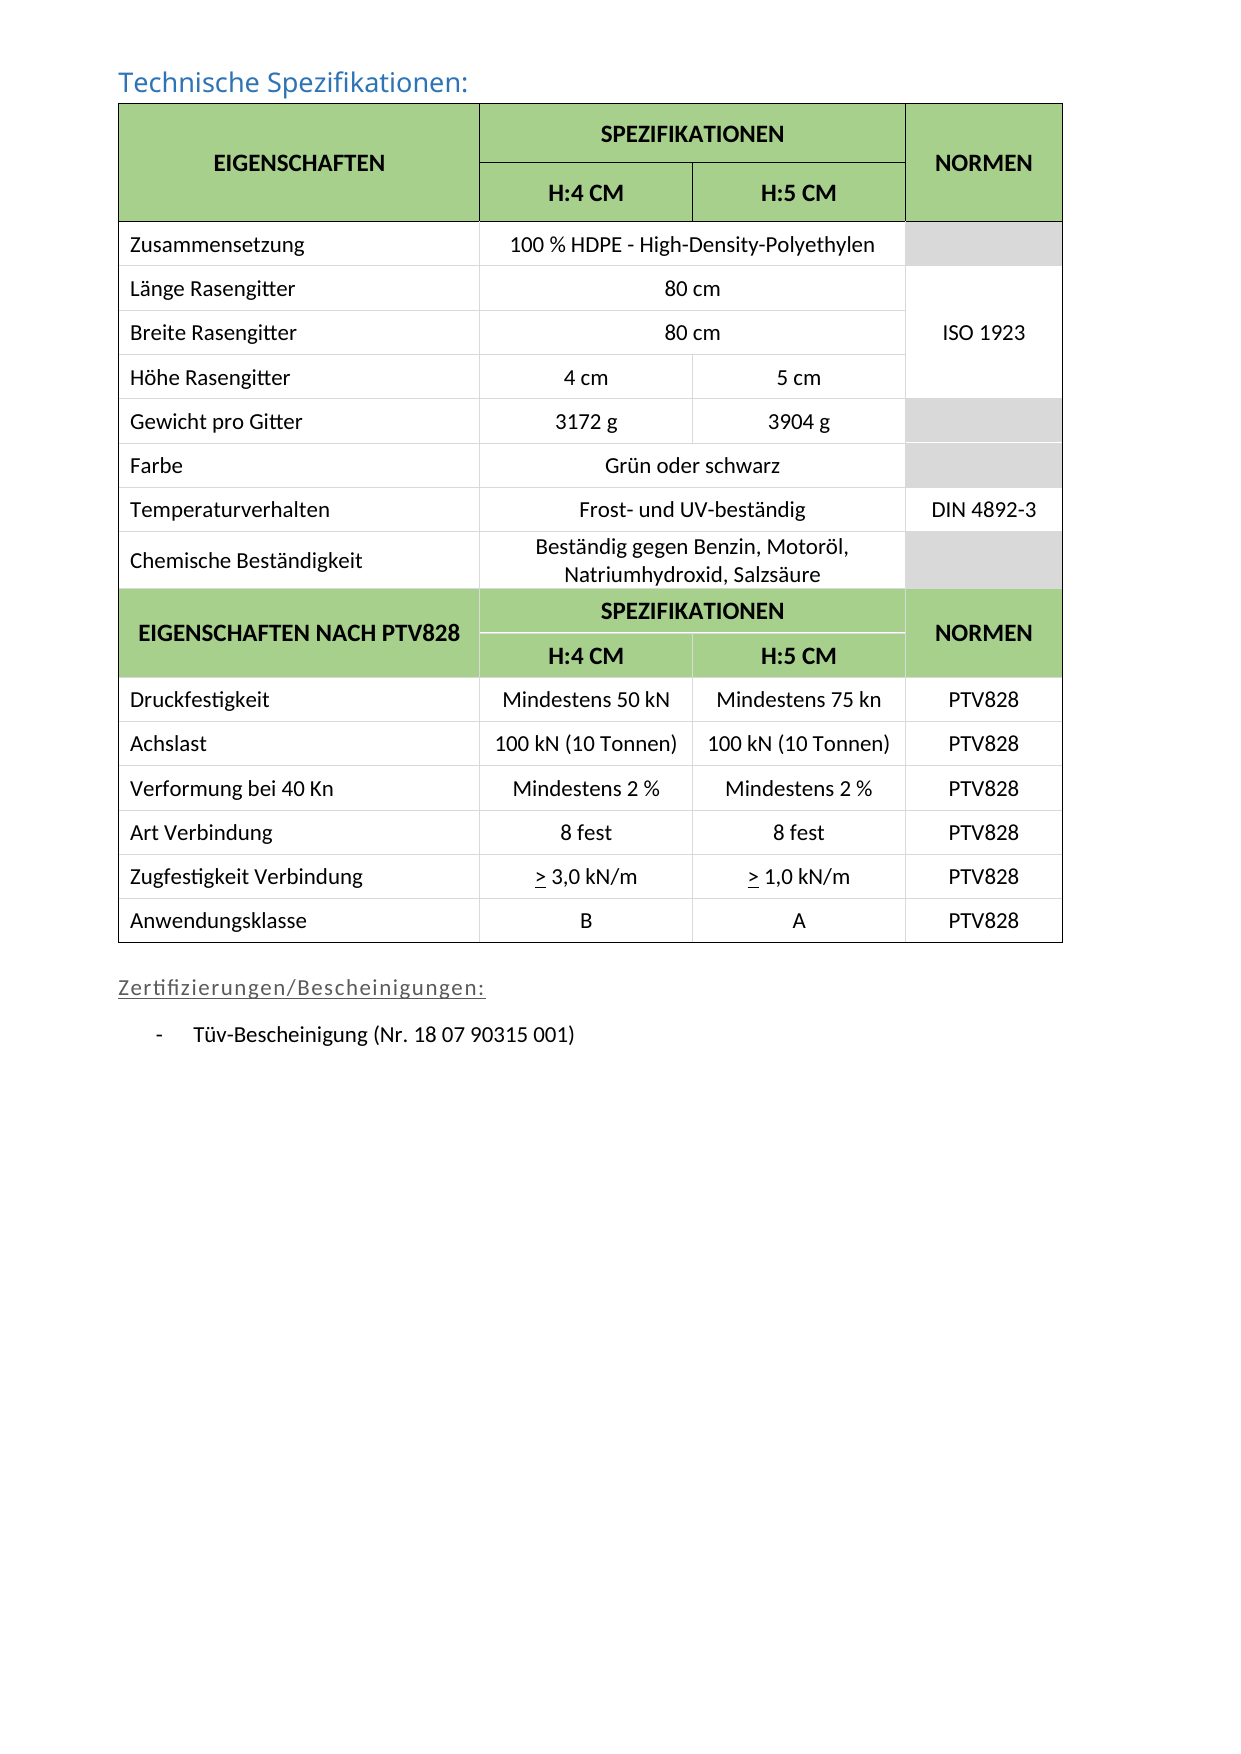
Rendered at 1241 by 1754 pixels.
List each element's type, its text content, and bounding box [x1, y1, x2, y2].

table_cell Art Verbindung [119, 811, 479, 854]
table_cell H:5 CM [693, 163, 905, 221]
table_cell 8 fest [693, 811, 905, 854]
table_cell Grün oder schwarz [480, 444, 905, 487]
table_cell Verformung bei 40 Kn [119, 766, 479, 809]
table_cell Mindestens 2 % [693, 766, 905, 809]
table_cell Mindestens 50 kN [480, 678, 692, 721]
table_cell Mindestens 75 kn [693, 678, 905, 721]
table_cell 80 cm [480, 266, 905, 310]
table_cell 3172 g [480, 399, 692, 442]
table_cell 80 cm [480, 311, 905, 354]
table_cell H:5 CM [693, 634, 905, 677]
table_cell PTV828 [906, 766, 1062, 809]
table_cell Gewicht pro Gitter [119, 399, 479, 442]
table_header NORMEN [906, 104, 1062, 221]
table_cell Zusammensetzung [119, 222, 479, 265]
table_cell Druckfestigkeit [119, 678, 479, 721]
table_cell PTV828 [906, 855, 1062, 898]
table_cell 100 kN (10 Tonnen) [693, 722, 905, 765]
table_cell DIN 4892-3 [906, 488, 1062, 531]
table_cell Temperaturverhalten [119, 488, 479, 531]
table_cell Länge Rasengitter [119, 266, 479, 310]
table_cell Achslast [119, 722, 479, 765]
subtitle Zertifizierungen/Bescheinigungen: [118, 943, 1122, 1002]
table_cell A [693, 899, 905, 942]
table_cell ISO 1923 [906, 266, 1062, 398]
table_cell Zugfestigkeit Verbindung [119, 855, 479, 898]
table_cell [906, 222, 1062, 265]
table_cell [906, 399, 1062, 442]
table_cell 8 fest [480, 811, 692, 854]
table_header EIGENSCHAFTEN [119, 104, 479, 221]
table_cell Farbe [119, 444, 479, 487]
table_cell PTV828 [906, 899, 1062, 942]
table_cell SPEZIFIKATIONEN [480, 589, 905, 632]
table_cell 100 kN (10 Tonnen) [480, 722, 692, 765]
table_cell PTV828 [906, 811, 1062, 854]
table_cell NORMEN [906, 589, 1062, 677]
table_cell Anwendungsklasse [119, 899, 479, 942]
table_cell Breite Rasengitter [119, 311, 479, 354]
table_cell PTV828 [906, 722, 1062, 765]
table_cell Mindestens 2 % [480, 766, 692, 809]
table_cell Beständig gegen Benzin, Motoröl, Natriumhydroxid, Salzsäure [480, 532, 905, 588]
table_cell > 1,0 kN/m [693, 855, 905, 898]
table_cell H:4 CM [480, 163, 692, 221]
table_cell PTV828 [906, 678, 1062, 721]
table_cell Höhe Rasengitter [119, 355, 479, 398]
table_cell 4 cm [480, 355, 692, 398]
subtitle Technische Spezifikationen: [118, 63, 1122, 100]
table_header SPEZIFIKATIONEN [480, 104, 905, 162]
table_cell B [480, 899, 692, 942]
table_cell 5 cm [693, 355, 905, 398]
table_cell H:4 CM [480, 634, 692, 677]
table_cell [906, 444, 1062, 487]
table_cell [906, 532, 1062, 588]
table_cell 100 % HDPE - High-Density-Polyethylen [480, 222, 905, 265]
list Tüv-Bescheinigung (Nr. 18 07 90315 001) [156, 1020, 1122, 1048]
table_cell > 3,0 kN/m [480, 855, 692, 898]
table_cell 3904 g [693, 399, 905, 442]
table_cell Frost- und UV-beständig [480, 488, 905, 531]
table_cell Chemische Beständigkeit [119, 532, 479, 588]
table_cell EIGENSCHAFTEN NACH PTV828 [119, 589, 479, 677]
